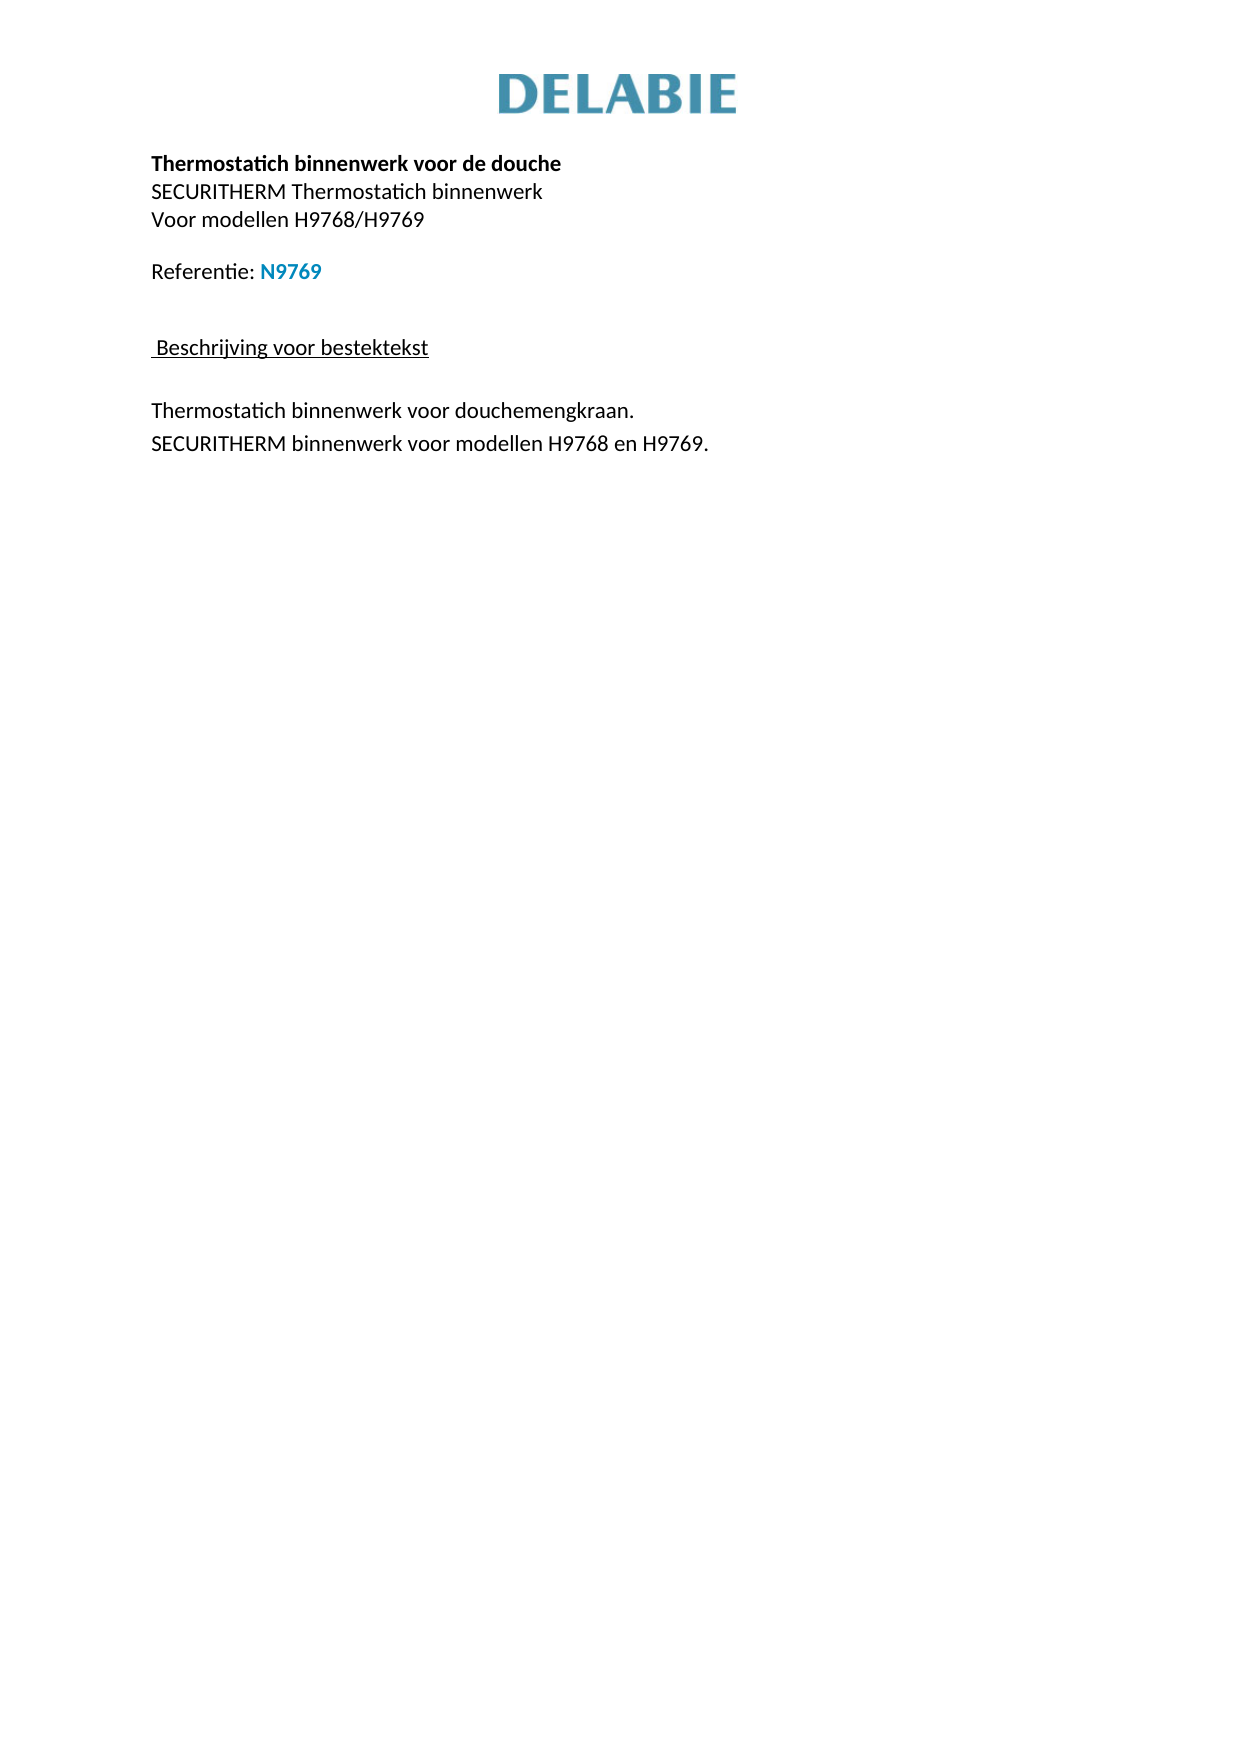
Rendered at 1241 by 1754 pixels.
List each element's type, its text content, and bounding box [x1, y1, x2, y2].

text Referentie: N9769 [151, 257, 1084, 285]
text Thermostatich binnenwerk voor de douche [151, 149, 1084, 177]
picture [497, 74, 738, 114]
text SECURITHERM binnenwerk voor modellen H9768 en H9769. [151, 429, 1084, 458]
text Beschrijving voor bestektekst [151, 333, 1084, 361]
text Thermostatich binnenwerk voor douchemengkraan. [151, 396, 1084, 424]
text Voor modellen H9768/H9769 [151, 205, 1084, 233]
text SECURITHERM Thermostatich binnenwerk [151, 177, 1084, 205]
